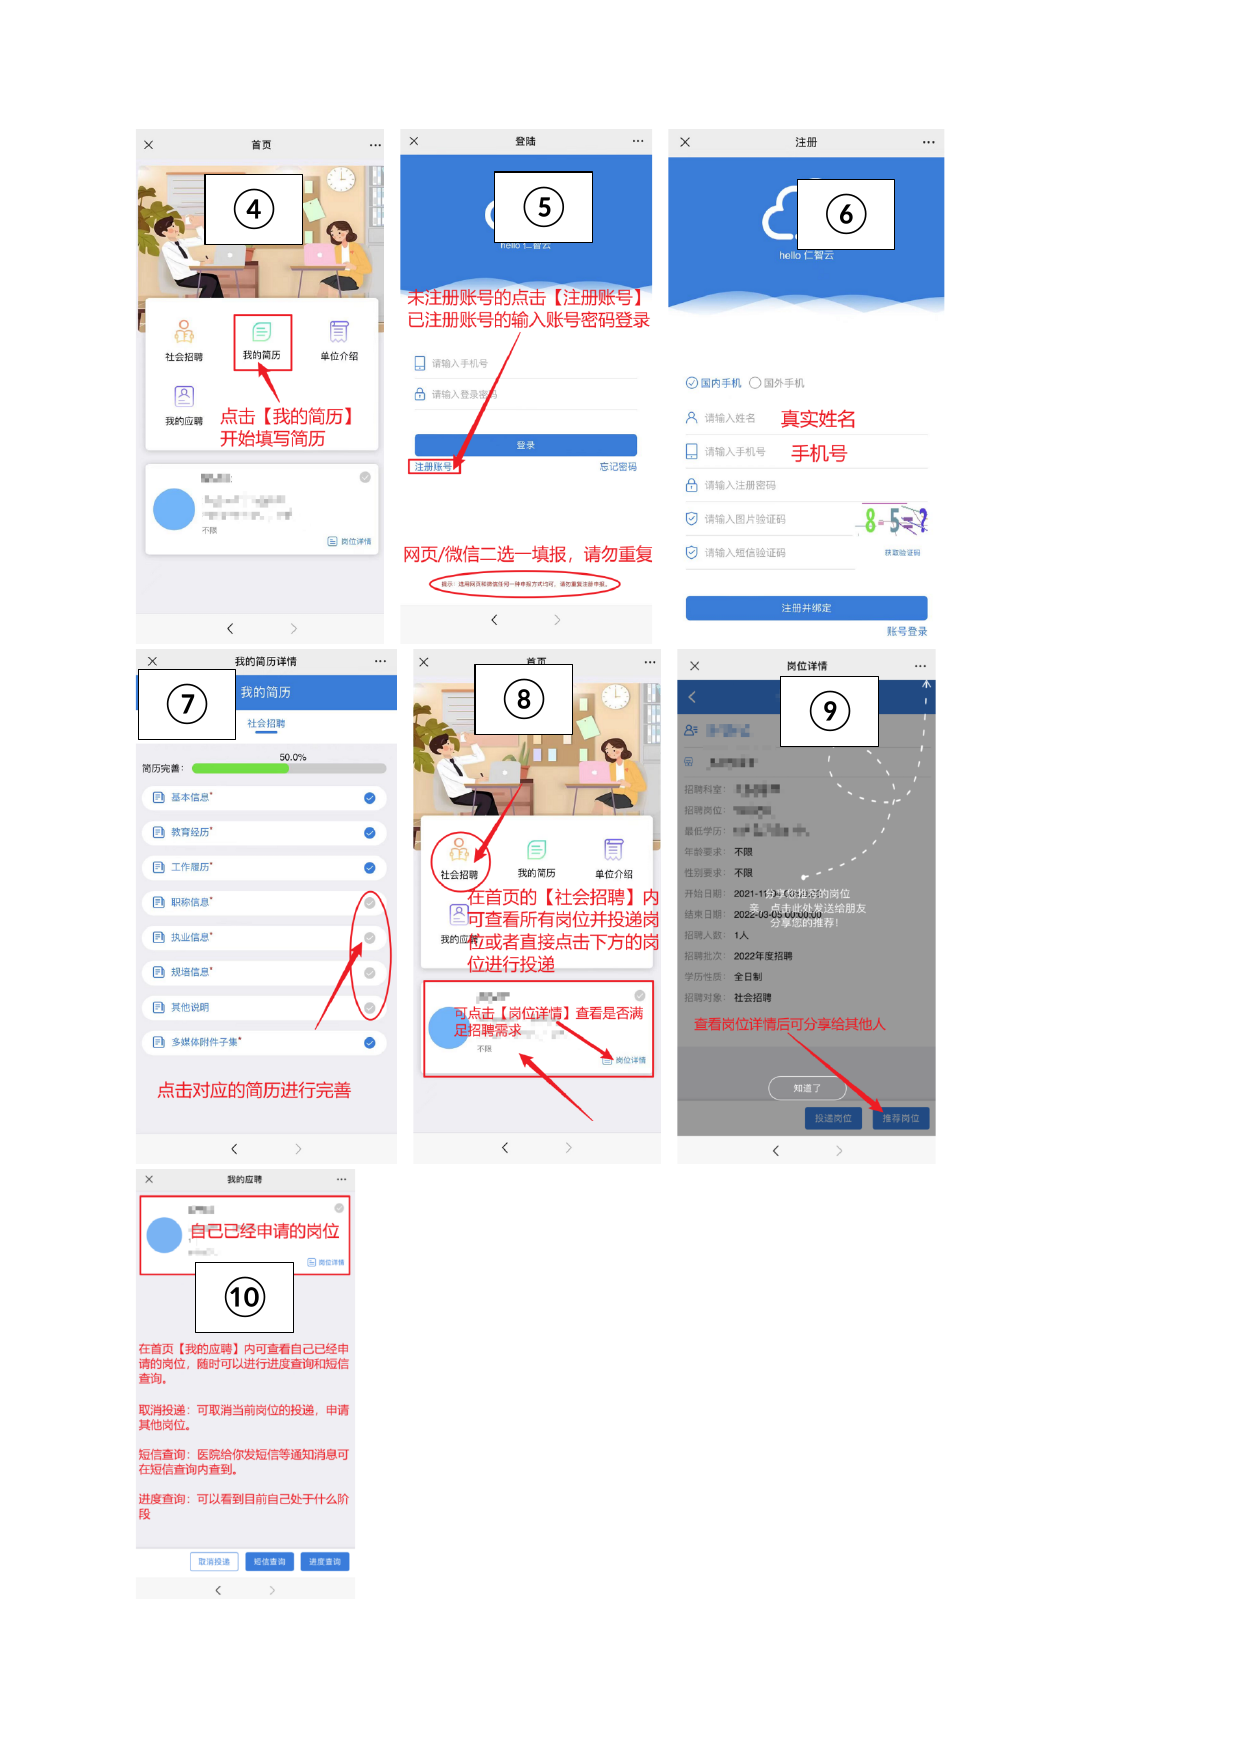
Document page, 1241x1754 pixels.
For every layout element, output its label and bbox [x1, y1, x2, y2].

picture [135, 649, 397, 1164]
picture [135, 129, 384, 644]
picture [413, 649, 661, 1164]
picture [400, 129, 653, 644]
picture [677, 649, 936, 1164]
picture [135, 1169, 356, 1599]
picture [668, 129, 945, 644]
